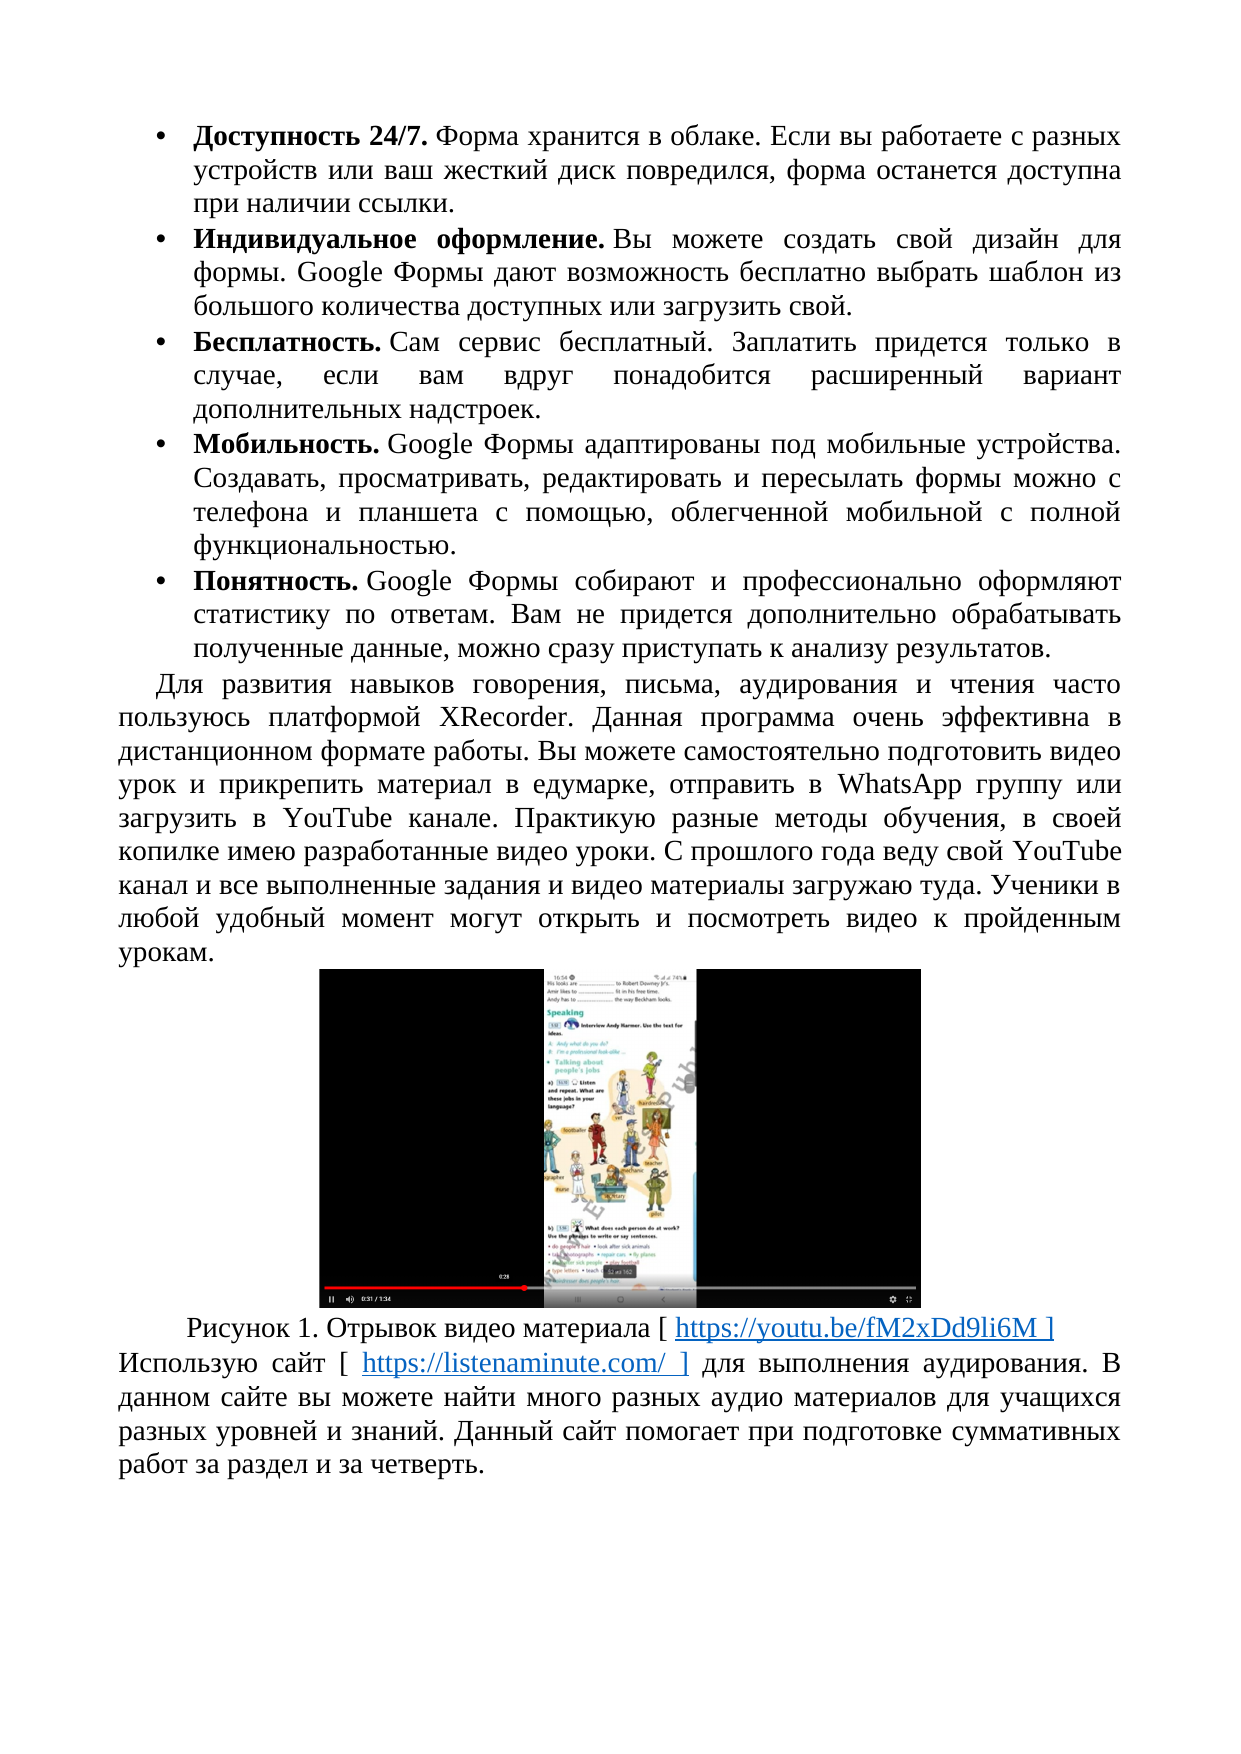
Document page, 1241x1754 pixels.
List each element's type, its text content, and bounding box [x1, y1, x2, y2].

picture [319, 969, 921, 1308]
text Использую сайт [ https://listenaminute.com/ ] для выполнения аудирования. В данном сайте вы можете найти много разных аудио материалов для учащихся разных уровней и знаний. Данный сайт помогает при подготовке суммативных работ за раздел и за четверть. [118, 1346, 1122, 1480]
text Для развития навыков говорения, письма, аудирования и чтения часто пользуюсь платформой XRecorder. Данная программа очень эффективна в дистанционном формате работы. Вы можете самостоятельно подготовить видео урок и прикрепить материал в едумарке, отправить в WhatsApp группу или загрузить в YouTube канале. Практикую разные методы обучения, в своей копилке имею разработанные видео уроки. С прошлого года веду свой YouTube канал и все выполненные задания и видео материалы загружаю туда. Ученики в любой удобный момент могут открыть и посмотреть видео к пройденным урокам. [118, 666, 1122, 968]
text Рисунок 1. Отрывок видео материала [ https://youtu.be/fM2xDd9li6M ] [118, 1310, 1122, 1343]
list Бесплатность. Сам сервис бесплатный. Заплатить придется только в случае, если вам вдруг понадобится расширенный вариант дополнительных надстроек. [156, 324, 1122, 424]
list Доступность 24/7. Форма хранится в облаке. Если вы работаете с разных устройств или ваш жесткий диск повредился, форма останется доступна при наличии ссылки. [156, 118, 1122, 219]
list Индивидуальное оформление. Вы можете создать свой дизайн для формы. Google Формы дают возможность бесплатно выбрать шаблон из большого количества доступных или загрузить свой. [156, 221, 1122, 322]
list Мобильность. Google Формы адаптированы под мобильные устройства. Создавать, просматривать, редактировать и пересылать формы можно с телефона и планшета с помощью, облегченной мобильной с полной функциональностью. [156, 427, 1122, 561]
list Понятность. Google Формы собирают и профессионально оформляют статистику по ответам. Вам не придется дополнительно обрабатывать полученные данные, можно сразу приступать к анализу результатов. [156, 563, 1122, 664]
